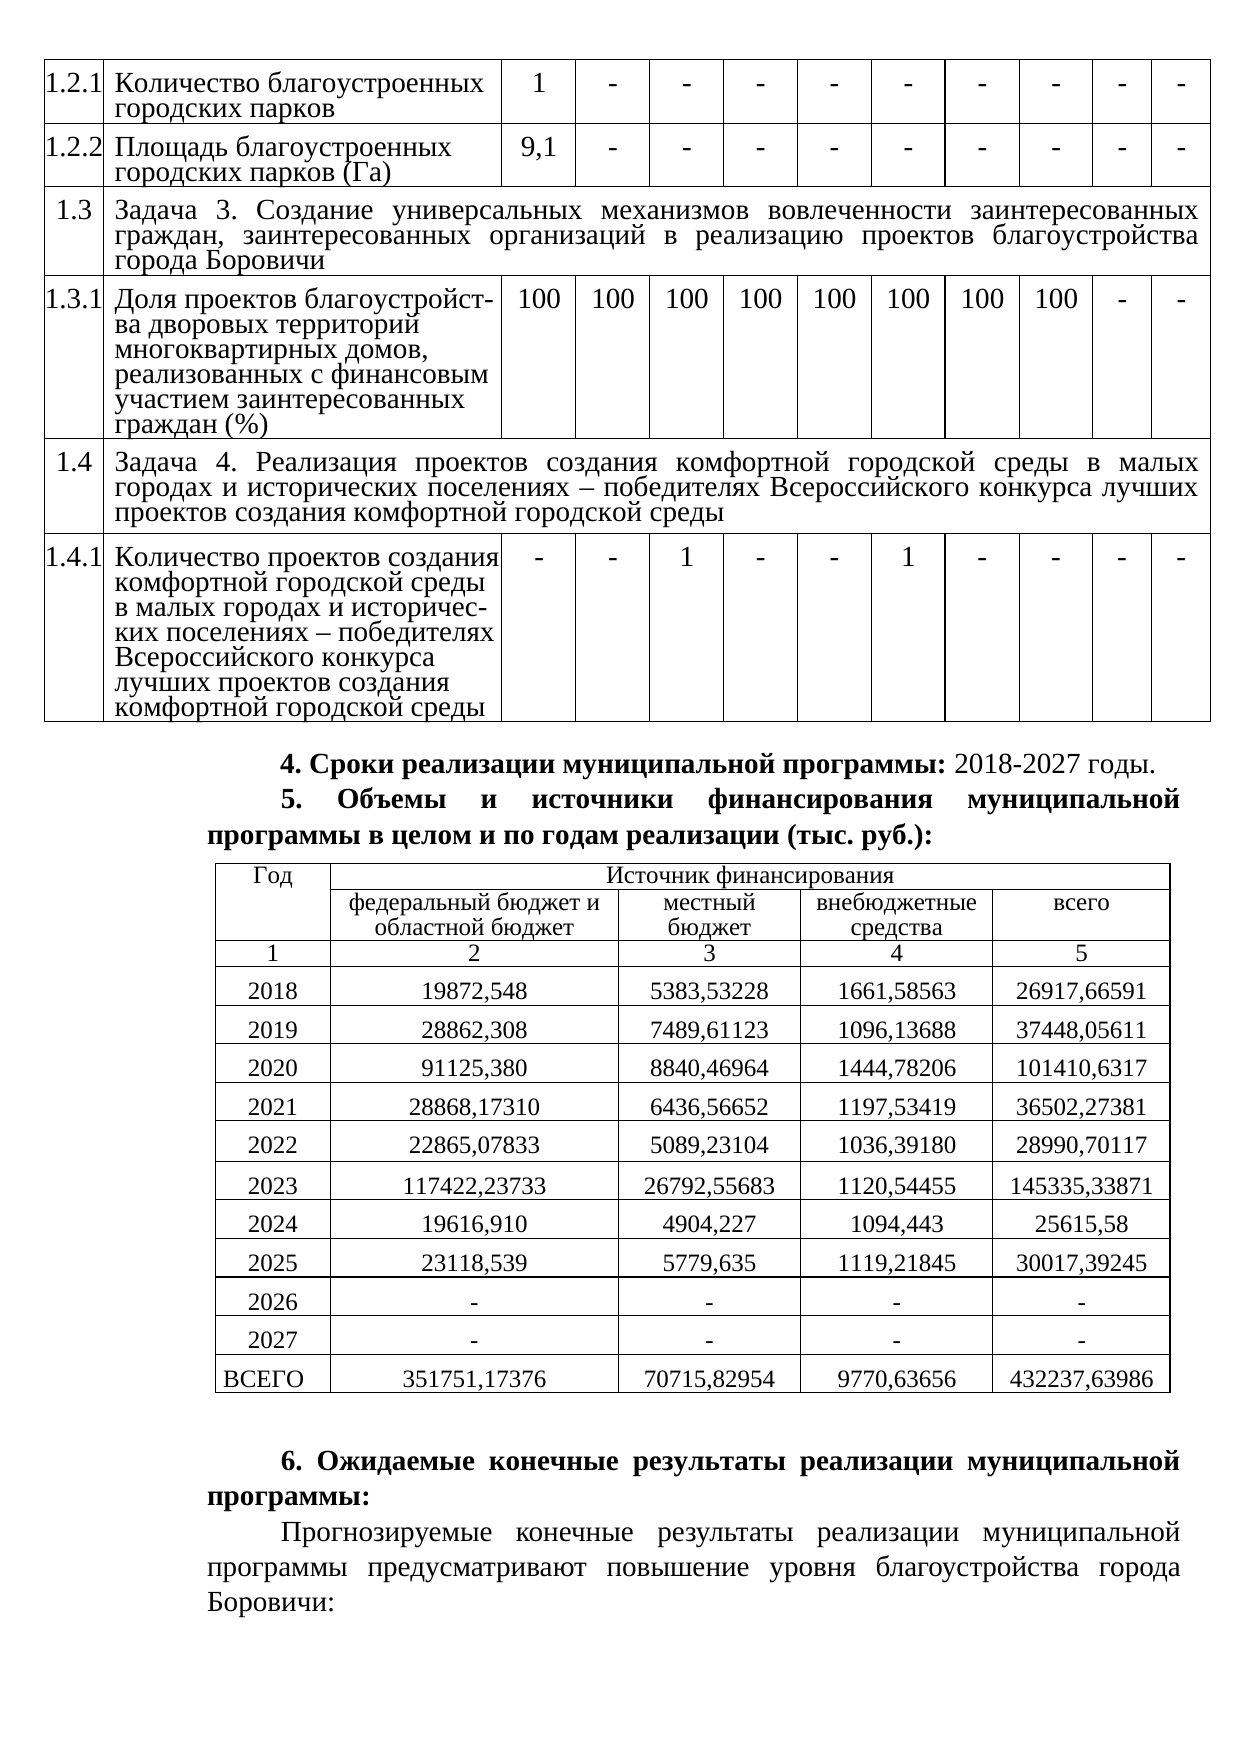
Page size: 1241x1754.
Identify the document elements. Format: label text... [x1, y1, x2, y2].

table_cell 1096,13688 [801, 1006, 992, 1043]
table_cell 25615,58 [993, 1200, 1169, 1238]
table_cell 4 [801, 941, 992, 966]
table_header Год [216, 864, 330, 940]
table_cell Доля проектов благоустройст-ва дворовых территорий многоквартирных домов, реализованных с финансовым участием заинтересованных граждан (%) [104, 276, 501, 438]
table_cell - [724, 534, 797, 721]
table_cell 19616,910 [331, 1200, 618, 1238]
table_cell 100 [798, 276, 871, 438]
table_cell - [650, 124, 723, 186]
table_cell 9,1 [502, 124, 575, 186]
table_cell 3 [619, 941, 800, 966]
table_cell 22865,07833 [331, 1121, 618, 1161]
table_cell 1 [216, 941, 330, 966]
table_cell 91125,380 [331, 1044, 618, 1082]
table_cell 1 [872, 534, 944, 721]
table_cell 28990,70117 [993, 1121, 1169, 1161]
table_cell 1197,53419 [801, 1083, 992, 1120]
table_cell 28868,17310 [331, 1083, 618, 1120]
table_cell 101410,6317 [993, 1044, 1169, 1082]
table_header Источник финансирования [331, 864, 1169, 889]
table_cell - [576, 60, 649, 123]
table_cell 100 [1020, 276, 1092, 438]
table_cell Задача 4. Реализация проектов создания комфортной городской среды в малых городах и исторических поселениях – победителях Всероссийского конкурса лучших проектов создания комфортной городской среды [104, 439, 1210, 532]
table_cell 2019 [216, 1006, 330, 1043]
text 6. Ожидаемые конечные результаты реализации муниципальной программы: [207, 1441, 1181, 1512]
table_cell 1120,54455 [801, 1162, 992, 1199]
table_cell 37448,05611 [993, 1006, 1169, 1043]
table_cell 1094,443 [801, 1200, 992, 1238]
text 4. Сроки реализации муниципальной программы: 2018-2027 годы. [207, 746, 1181, 779]
table_cell - [1020, 124, 1092, 186]
table_cell местный бюджет [619, 890, 800, 940]
table_cell 28862,308 [331, 1006, 618, 1043]
table_cell - [331, 1316, 618, 1353]
table_cell 26917,66591 [993, 967, 1169, 1004]
text 5. Объемы и источники финансирования муниципальной программы в целом и по годам реализации (тыс. руб.): [207, 779, 1181, 850]
table_cell - [331, 1278, 618, 1315]
table_cell - [650, 60, 723, 123]
table_cell 1661,58563 [801, 967, 992, 1004]
table_cell - [1020, 60, 1092, 123]
table_cell - [1093, 60, 1151, 123]
table_cell - [798, 60, 871, 123]
table_cell 1.3 [45, 187, 103, 275]
table_cell 1119,21845 [801, 1239, 992, 1276]
table_cell - [1020, 534, 1092, 721]
table_cell 5089,23104 [619, 1121, 800, 1161]
table_cell - [619, 1278, 800, 1315]
table_cell - [993, 1316, 1169, 1353]
table_cell всего [993, 890, 1169, 940]
table_cell 2022 [216, 1121, 330, 1161]
table_cell - [724, 124, 797, 186]
table_cell - [576, 534, 649, 721]
table_cell 2 [331, 941, 618, 966]
table_cell внебюджетные средства [801, 890, 992, 940]
table_cell 26792,55683 [619, 1162, 800, 1199]
table_cell 100 [502, 276, 575, 438]
table_cell - [801, 1316, 992, 1353]
table_cell - [872, 124, 944, 186]
table_cell - [946, 534, 1019, 721]
table_cell 1 [650, 534, 723, 721]
table_cell 2020 [216, 1044, 330, 1082]
table_cell 100 [576, 276, 649, 438]
table_cell 117422,23733 [331, 1162, 618, 1199]
table_cell - [993, 1278, 1169, 1315]
table_cell 9770,63656 [801, 1355, 992, 1392]
table_cell - [502, 534, 575, 721]
table_cell 19872,548 [331, 967, 618, 1004]
table_cell - [872, 60, 944, 123]
table_cell 5383,53228 [619, 967, 800, 1004]
table_cell - [801, 1278, 992, 1315]
table_cell 5 [993, 941, 1169, 966]
table_cell - [576, 124, 649, 186]
table_cell - [1152, 276, 1210, 438]
table_cell - [619, 1316, 800, 1353]
table_cell Количество проектов создания комфортной городской среды в малых городах и историчес-ких поселениях – победителях Всероссийского конкурса лучших проектов создания комфортной городской среды [104, 534, 501, 721]
table_cell 1 [502, 60, 575, 123]
table_cell - [1093, 534, 1151, 721]
table_cell - [798, 534, 871, 721]
table_cell 6436,56652 [619, 1083, 800, 1120]
table_cell - [1093, 124, 1151, 186]
table_cell 8840,46964 [619, 1044, 800, 1082]
table_cell 5779,635 [619, 1239, 800, 1276]
table_cell 1.4 [45, 439, 103, 532]
table_cell 100 [946, 276, 1019, 438]
table_cell - [946, 124, 1019, 186]
table_cell 36502,27381 [993, 1083, 1169, 1120]
table_cell 2026 [216, 1278, 330, 1315]
table_cell - [1152, 534, 1210, 721]
table_cell - [1152, 60, 1210, 123]
table_cell 1.3.1 [45, 276, 103, 438]
table_cell 100 [650, 276, 723, 438]
table_cell 2025 [216, 1239, 330, 1276]
table_cell ВСЕГО [216, 1355, 330, 1392]
table_cell 100 [872, 276, 944, 438]
table_cell Количество благоустроенных городских парков [104, 60, 501, 123]
table_cell 70715,82954 [619, 1355, 800, 1392]
table_cell 2018 [216, 967, 330, 1004]
table_cell 2021 [216, 1083, 330, 1120]
table_cell 2024 [216, 1200, 330, 1238]
table_cell 1.2.1 [45, 60, 103, 123]
table_cell 30017,39245 [993, 1239, 1169, 1276]
table_cell - [724, 60, 797, 123]
table_cell 23118,539 [331, 1239, 618, 1276]
table_cell 2023 [216, 1162, 330, 1199]
table_cell - [798, 124, 871, 186]
table_cell 432237,63986 [993, 1355, 1169, 1392]
table_cell 351751,17376 [331, 1355, 618, 1392]
table_cell 1.2.2 [45, 124, 103, 186]
table_cell 145335,33871 [993, 1162, 1169, 1199]
table_cell федеральный бюджет и областной бюджет [331, 890, 618, 940]
table_cell 1036,39180 [801, 1121, 992, 1161]
table_cell Задача 3. Создание универсальных механизмов вовлеченности заинтересованных граждан, заинтересованных организаций в реализацию проектов благоустройства города Боровичи [104, 187, 1210, 275]
table_cell - [1152, 124, 1210, 186]
table_cell 4904,227 [619, 1200, 800, 1238]
table_cell 2027 [216, 1316, 330, 1353]
table_cell 1.4.1 [45, 534, 103, 721]
table_cell - [1093, 276, 1151, 438]
text Прогнозируемые конечные результаты реализации муниципальной программы предусматривают повышение уровня благоустройства города Боровичи: [207, 1512, 1181, 1618]
table_cell 100 [724, 276, 797, 438]
table_cell 7489,61123 [619, 1006, 800, 1043]
table_cell - [946, 60, 1019, 123]
table_cell Площадь благоустроенных городских парков (Га) [104, 124, 501, 186]
table_cell 1444,78206 [801, 1044, 992, 1082]
